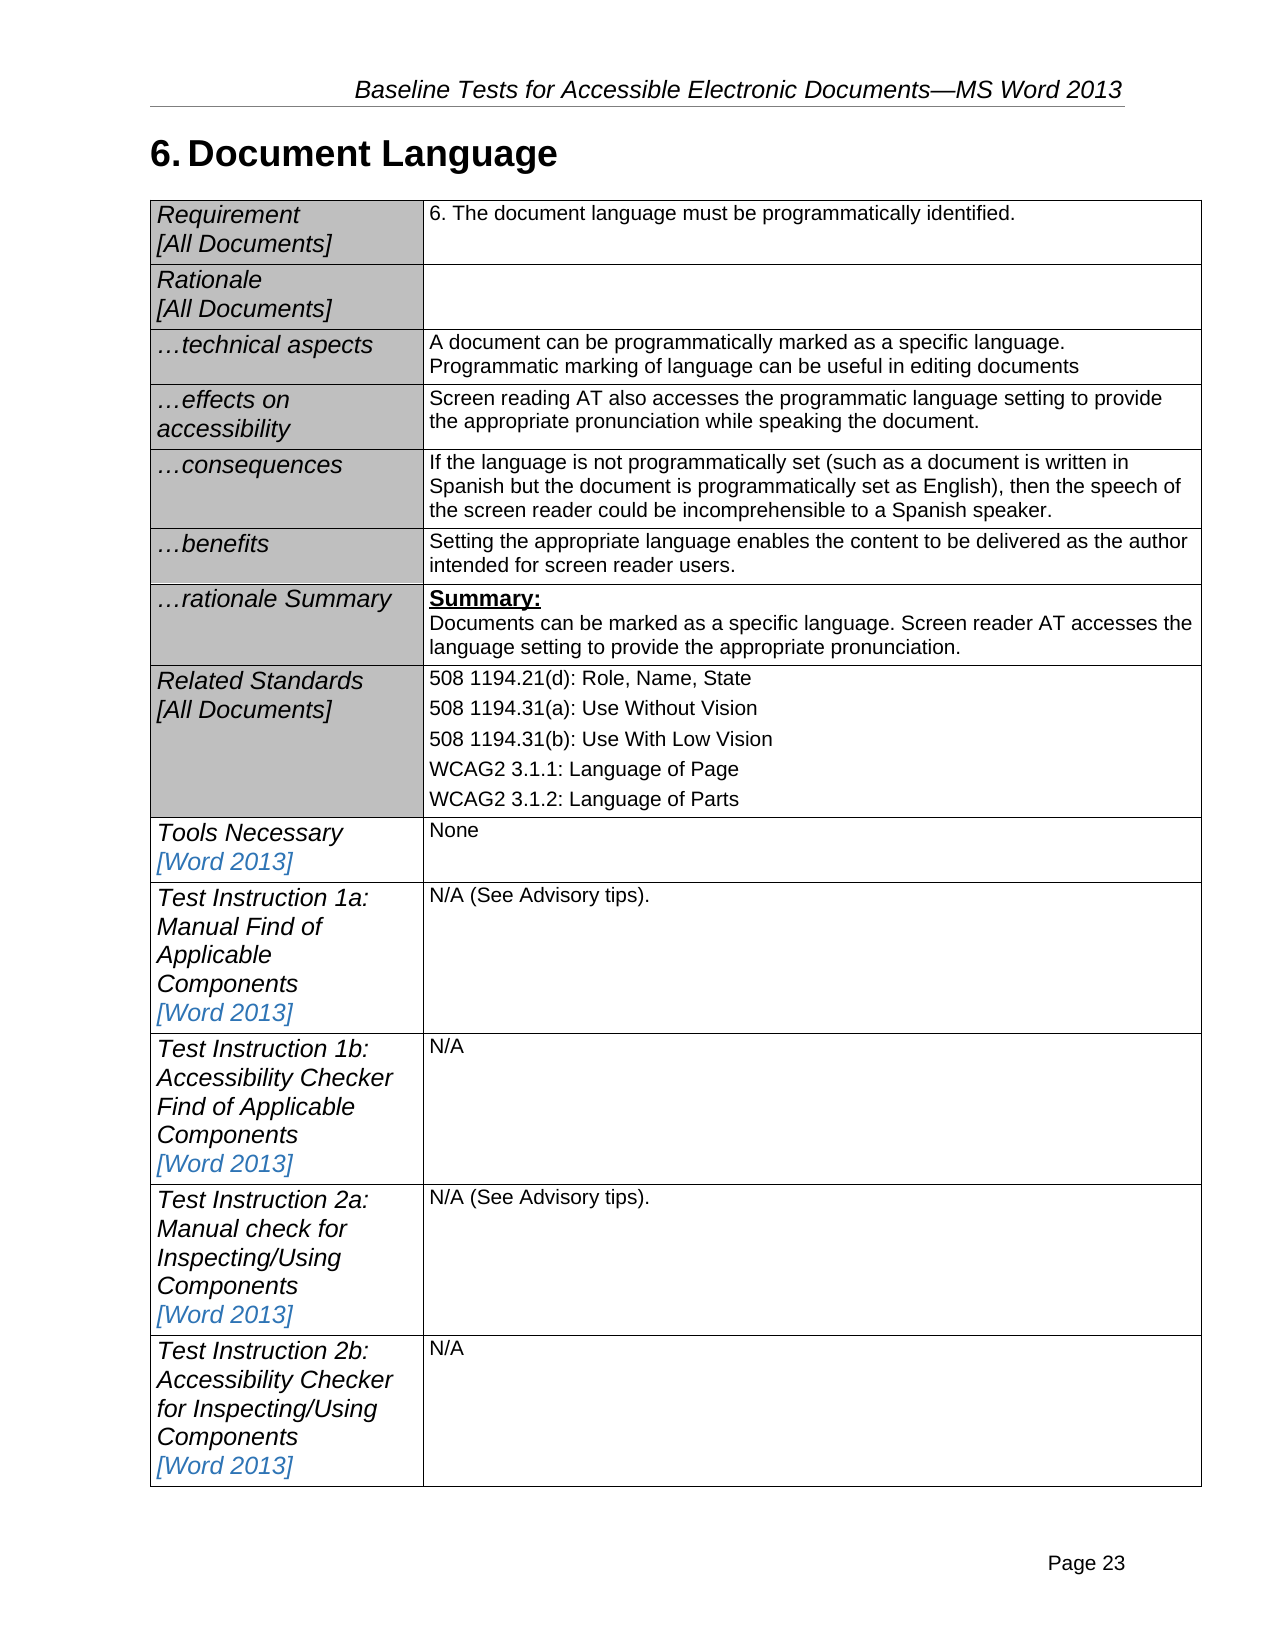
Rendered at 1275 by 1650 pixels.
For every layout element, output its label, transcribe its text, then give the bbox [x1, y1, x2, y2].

table_cell …effects on accessibility [151, 385, 423, 449]
table_cell A document can be programmatically marked as a specific language. Programmatic marking of language can be useful in editing documents [424, 330, 1201, 384]
table_cell Test Instruction 1b: Accessibility Checker Find of Applicable Components [Word 2013] [151, 1034, 423, 1184]
table_cell 508 1194.21(d): Role, Name, State 508 1194.31(a): Use Without Vision 508 1194.31(b): Use With Low Vision WCAG2 3.1.1: Language of Page WCAG2 3.1.2: Language of Parts [424, 666, 1201, 817]
table_cell …benefits [151, 529, 423, 583]
table_cell N/A (See Advisory tips). [424, 1185, 1201, 1335]
table_cell N/A [424, 1034, 1201, 1184]
table_cell Setting the appropriate language enables the content to be delivered as the author intended for screen reader users. [424, 529, 1201, 583]
table_header 6. The document language must be programmatically identified. [424, 201, 1201, 264]
table_cell [424, 265, 1201, 329]
table_cell Test Instruction 2a: Manual check for Inspecting/Using Components [Word 2013] [151, 1185, 423, 1335]
table_cell Test Instruction 2b: Accessibility Checker for Inspecting/Using Components [Word 2013] [151, 1336, 423, 1486]
table_cell …technical aspects [151, 330, 423, 384]
table_cell …rationale Summary [151, 585, 423, 665]
table_cell None [424, 818, 1201, 882]
table_cell Test Instruction 1a: Manual Find of Applicable Components [Word 2013] [151, 883, 423, 1033]
table_cell Summary: Documents can be marked as a specific language. Screen reader AT accesses the language setting to provide the appropriate pronunciation. [424, 585, 1201, 665]
table_cell Related Standards [All Documents] [151, 666, 423, 817]
table_cell N/A [424, 1336, 1201, 1486]
table_cell …consequences [151, 450, 423, 528]
table_header Requirement [All Documents] [151, 201, 423, 264]
table_cell Screen reading AT also accesses the programmatic language setting to provide the appropriate pronunciation while speaking the document. [424, 385, 1201, 449]
table_cell Tools Necessary [Word 2013] [151, 818, 423, 882]
subtitle Document Language [150, 131, 1125, 174]
table_cell Rationale [All Documents] [151, 265, 423, 329]
table_cell N/A (See Advisory tips). [424, 883, 1201, 1033]
table_cell If the language is not programmatically set (such as a document is written in Spanish but the document is programmatically set as English), then the speech of the screen reader could be incomprehensible to a Spanish speaker. [424, 450, 1201, 528]
